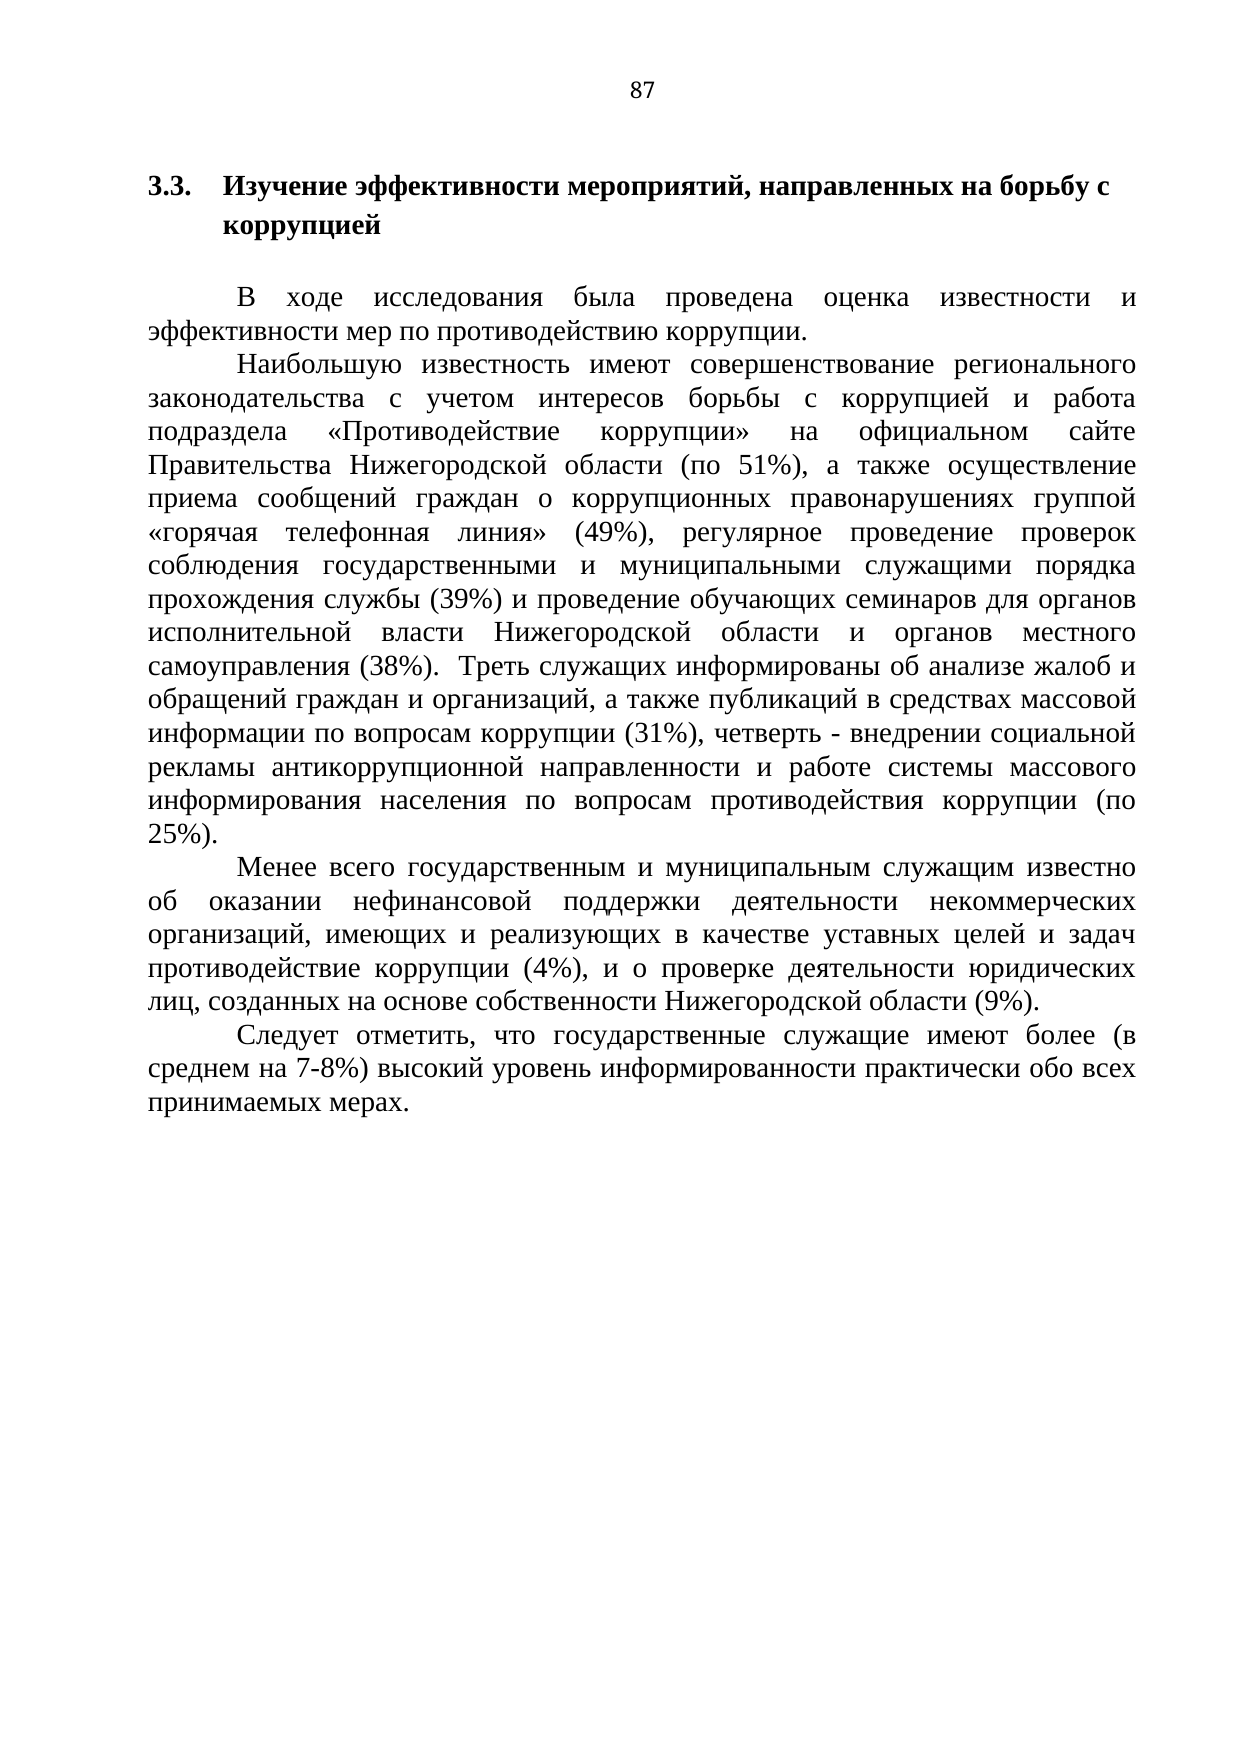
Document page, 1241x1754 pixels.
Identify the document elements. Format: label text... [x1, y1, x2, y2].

subtitle Изучение эффективности мероприятий, направленных на борьбу с коррупцией [148, 168, 1137, 241]
text Менее всего государственным и муниципальным служащим известно об оказании нефинансовой поддержки деятельности некоммерческих организаций, имеющих и реализующих в качестве уставных целей и задач противодействие коррупции (4%), и о проверке деятельности юридических лиц, созданных на основе собственности Нижегородской области (9%). [148, 849, 1137, 1017]
text Следует отметить, что государственные служащие имеют более (в среднем на 7-8%) высокий уровень информированности практически обо всех принимаемых мерах. [148, 1017, 1137, 1118]
text Наибольшую известность имеют совершенствование регионального законодательства с учетом интересов борьбы с коррупцией и работа подраздела «Противодействие коррупции» на официальном сайте Правительства Нижегородской области (по 51%), а также осуществление приема сообщений граждан о коррупционных правонарушениях группой «горячая телефонная линия» (49%), регулярное проведение проверок соблюдения государственными и муниципальными служащими порядка прохождения службы (39%) и проведение обучающих семинаров для органов исполнительной власти Нижегородской области и органов местного самоуправления (38%). Треть служащих информированы об анализе жалоб и обращений граждан и организаций, а также публикаций в средствах массовой информации по вопросам коррупции (31%), четверть - внедрении социальной рекламы антикоррупционной направленности и работе системы массового информирования населения по вопросам противодействия коррупции (по 25%). [148, 346, 1137, 849]
text В ходе исследования была проведена оценка известности и эффективности мер по противодействию коррупции. [148, 279, 1137, 346]
